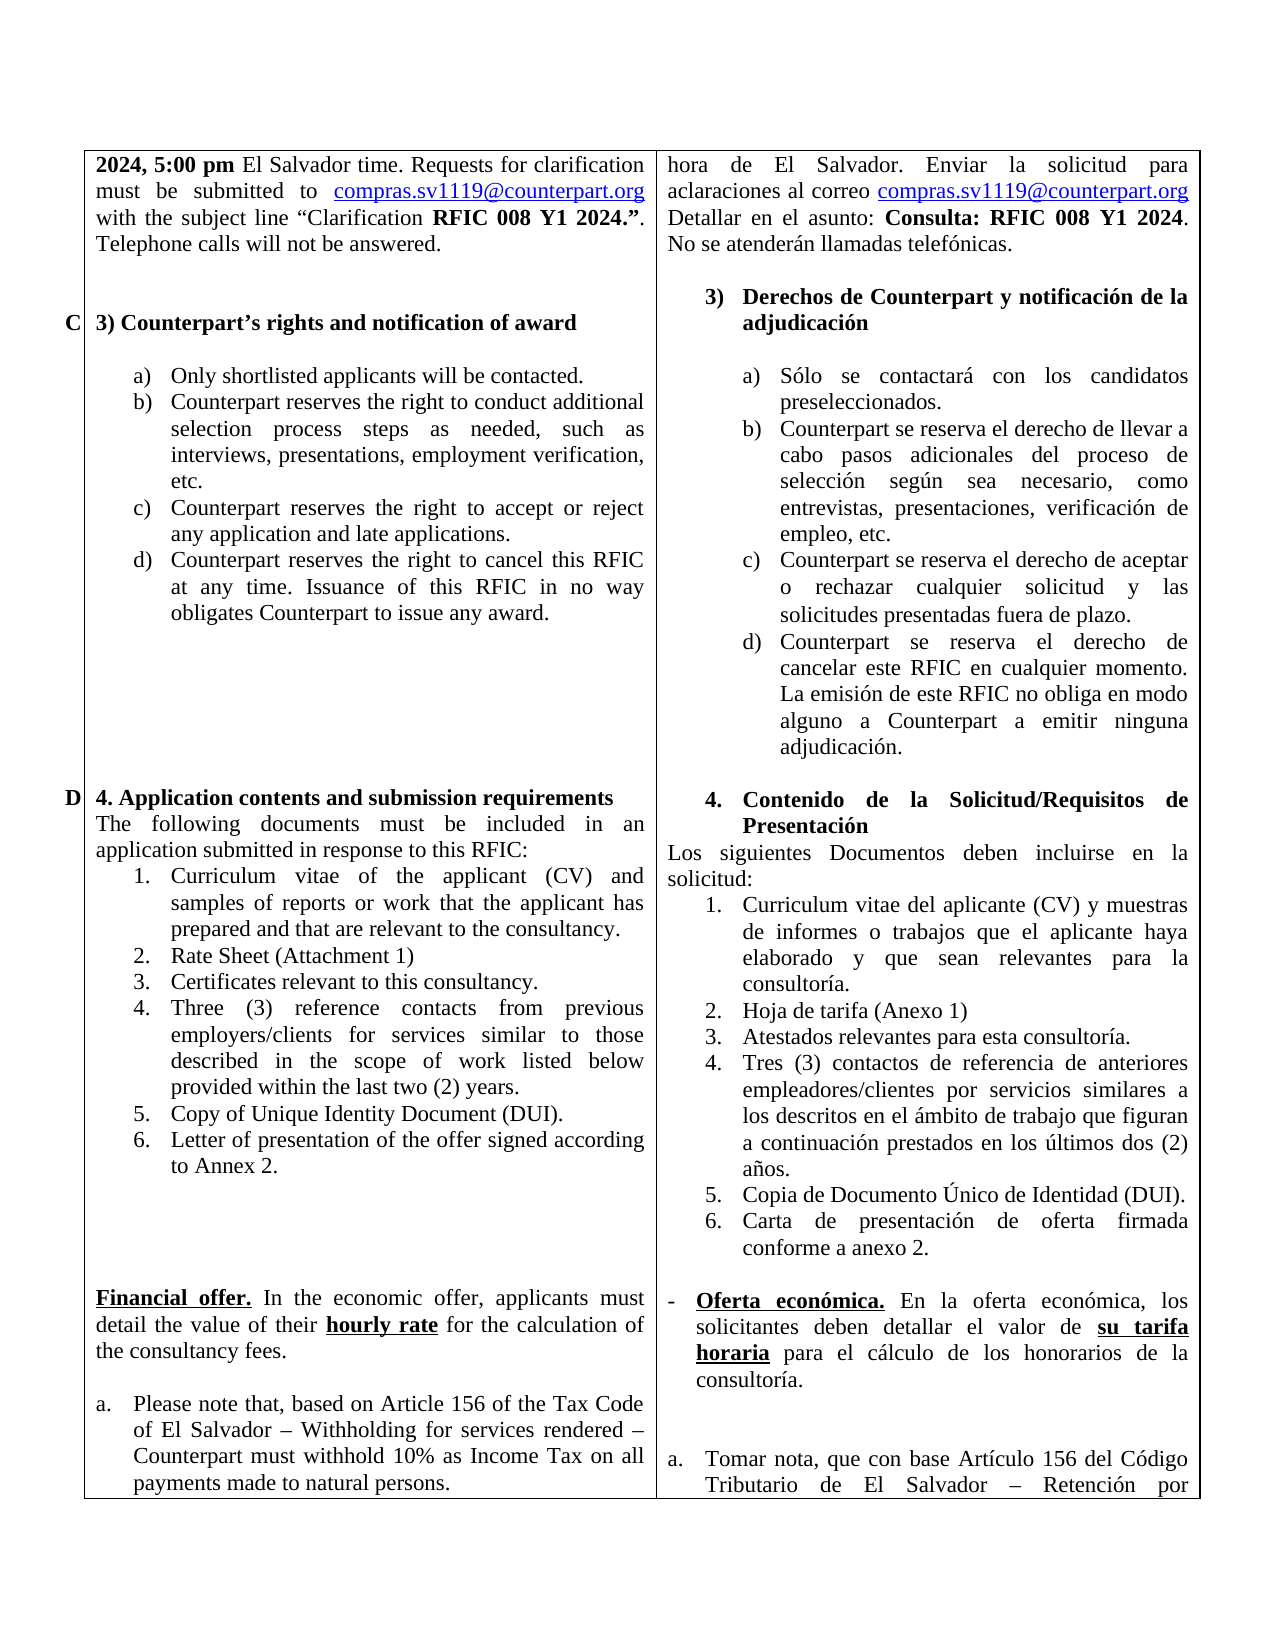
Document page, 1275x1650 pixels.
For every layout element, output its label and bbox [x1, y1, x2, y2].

table_header [657, 151, 1199, 1497]
table_header [85, 151, 656, 1497]
